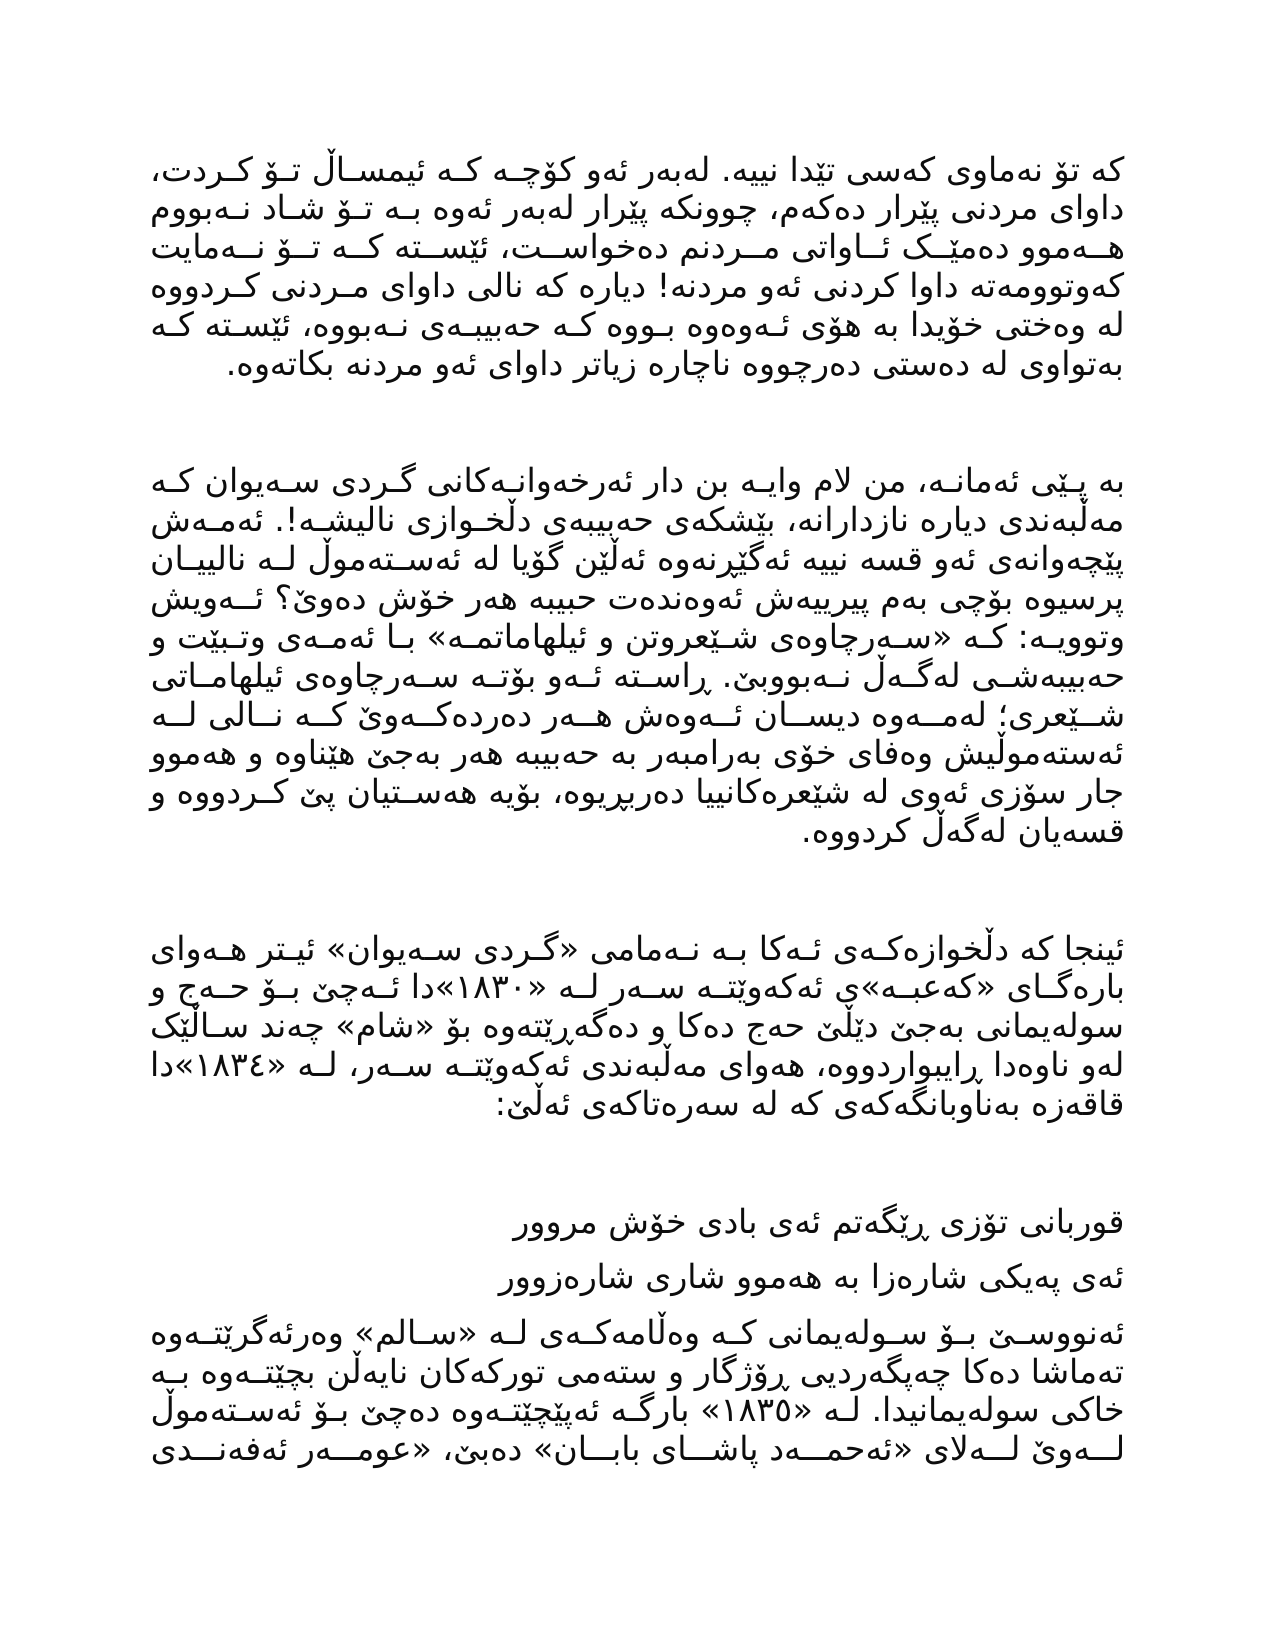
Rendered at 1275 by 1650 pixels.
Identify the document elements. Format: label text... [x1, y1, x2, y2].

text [150, 150, 1125, 383]
text بە پێی ئەمانە، من لام وایە بن دار ئەرخەوانەکانی گردی سەیوان کە مەڵبەندی دیارە نازدارانە، بێشکەی حەبیبەی دڵخوازی نالیشە!. ئەمەش پێچەوانەی ئەو قسە نییە ئەگێڕنەوە ئەڵێن گۆیا لە ئەستەموڵ لە نالییان پرسیوە بۆچی بەم پیرییەش ئەوەندەت حبیبە هەر خۆش دەوێ؟ ئەویش وتوویە: کە «سەرچاوەی شێعروتن و ئیلهاماتمە» با ئەمەی وتبێت و حەبیبەشی لەگەڵ نەبووبێ. ڕاستە ئەو بۆتە سەرچاوەی ئیلهاماتی شێعری؛ لەمەوە دیسان ئەوەش هەر دەردەکەوێ کە نالی لە ئەستەموڵیش وەفای خۆی بەرامبەر بە حەبیبە هەر بەجێ هێناوە و هەموو جار سۆزی ئەوی لە شێعرەکانییا دەربڕیوە، بۆیە هەستیان پێ کردووە و قسەیان لەگەڵ کردووە. [150, 462, 1125, 850]
text قوربانی تۆزی ڕێگەتم ئەی بادی خۆش مروور [150, 1202, 1125, 1241]
text ئینجا کە دڵخوازەکەی ئەکا بە نەمامی «گردی سەیوان» ئیتر هەوای بارەگای «کەعبە»ی ئەکەوێتە سەر لە «١٨٣٠»دا ئەچێ بۆ حەج و سولەیمانی بەجێ دێڵێ حەج دەکا و دەگەڕێتەوە بۆ «شام» چەند ساڵێک لەو ناوەدا ڕایبواردووە، هەوای مەڵبەندی ئەکەوێتە سەر، لە «١٨٣٤»دا قاقەزە بەناوبانگەکەی کە لە سەرەتاکەی ئەڵێ: [150, 929, 1125, 1123]
text ئەی پەیکی شارەزا بە هەموو شاری شارەزوور [150, 1258, 1125, 1297]
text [150, 1313, 1125, 1469]
